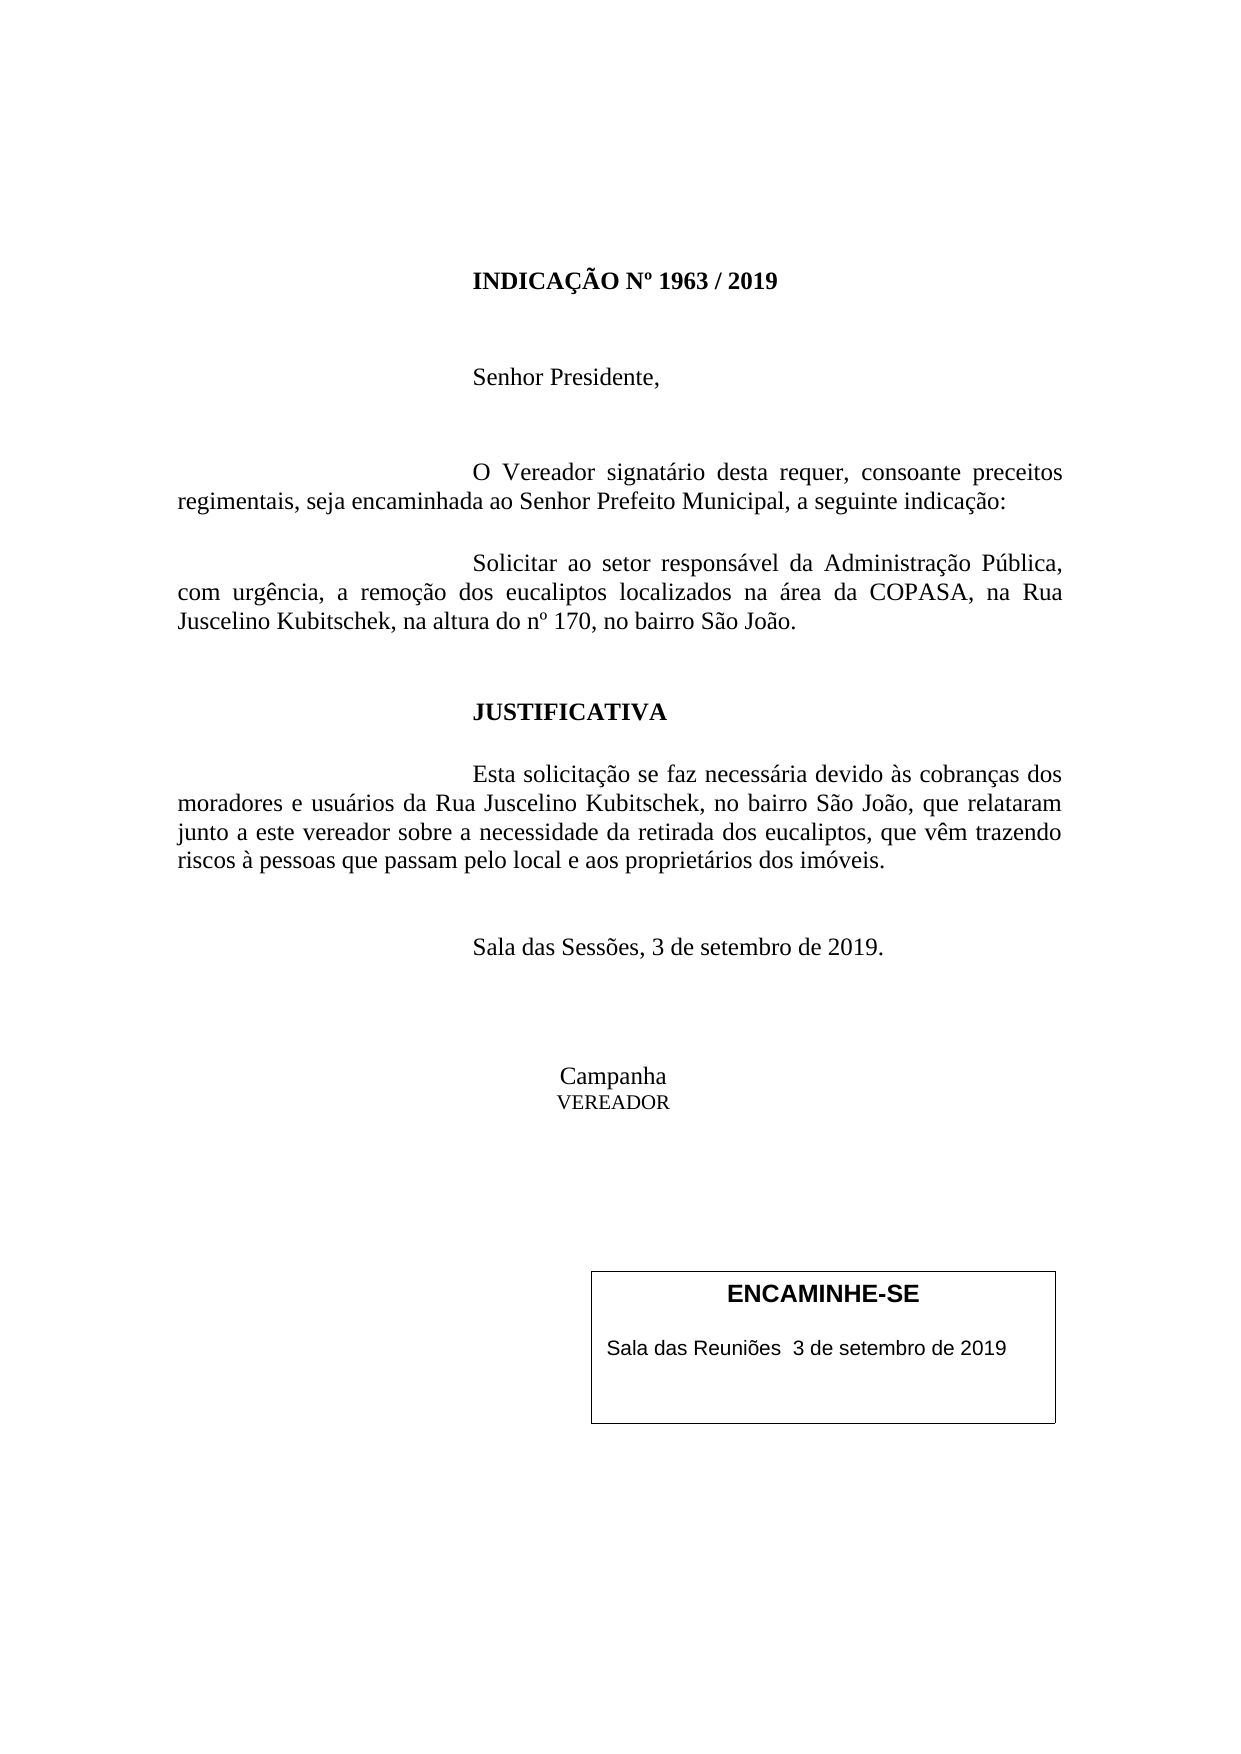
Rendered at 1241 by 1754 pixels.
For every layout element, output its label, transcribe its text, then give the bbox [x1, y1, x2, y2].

text Sala das Sessões, 3 de setembro de 2019. [472, 932, 1063, 961]
text O Vereador signatário desta requer, consoante preceitos regimentais, seja encaminhada ao Senhor Prefeito Municipal, a seguinte indicação: [177, 457, 1063, 515]
table_cell VEREADOR [170, 1090, 1056, 1119]
table_header Campanha [170, 1061, 1056, 1090]
text Senhor Presidente, [472, 362, 1063, 390]
text Esta solicitação se faz necessária devido às cobranças dos moradores e usuários da Rua Juscelino Kubitschek, no bairro São João, que relataram junto a este vereador sobre a necessidade da retirada dos eucaliptos, que vêm trazendo riscos à pessoas que passam pelo local e aos proprietários dos imóveis. [177, 759, 1063, 874]
text INDICAÇÃO Nº 1963 / 2019 [472, 266, 1063, 294]
text JUSTIFICATIVA [177, 697, 1004, 726]
text Solicitar ao setor responsável da Administração Pública, com urgência, a remoção dos eucaliptos localizados na área da COPASA, na Rua Juscelino Kubitschek, na altura do nº 170, no bairro São João. [177, 548, 1063, 635]
